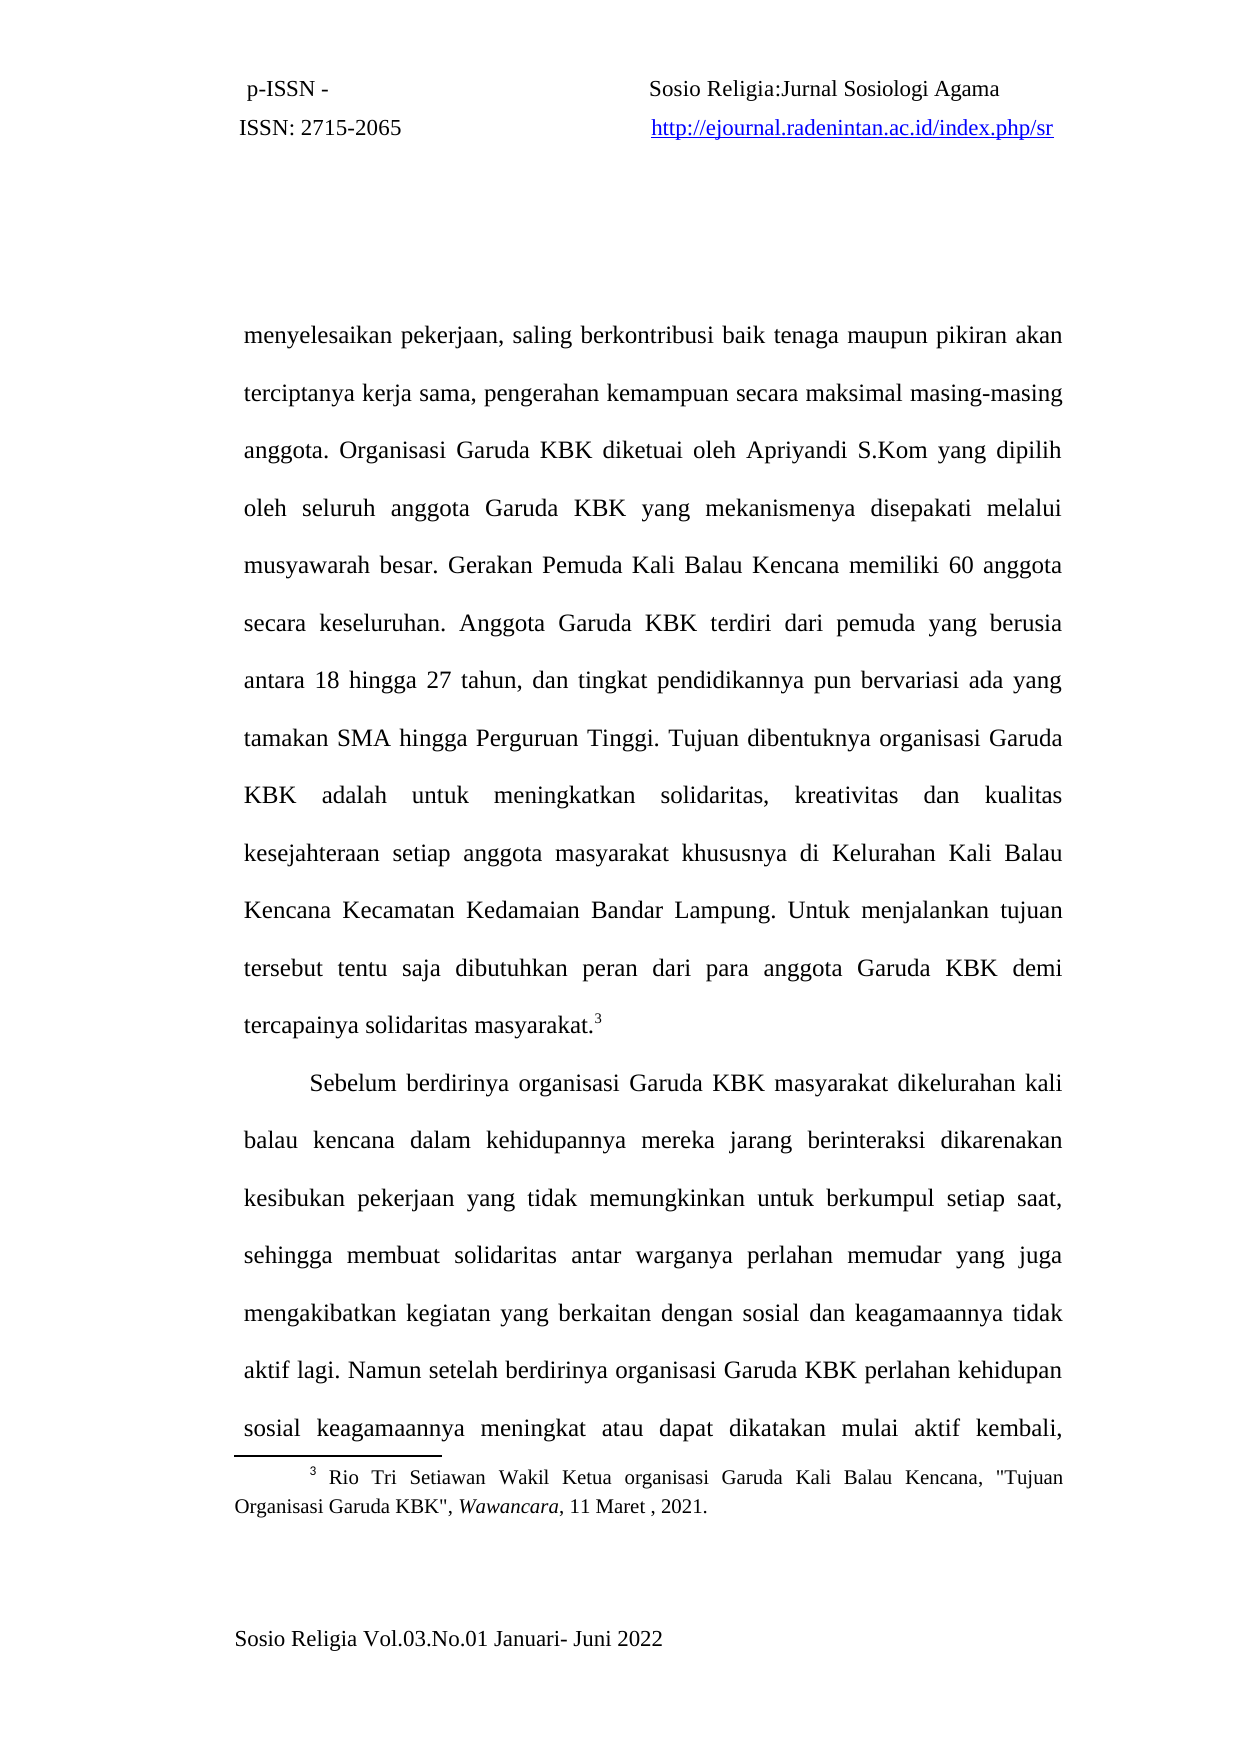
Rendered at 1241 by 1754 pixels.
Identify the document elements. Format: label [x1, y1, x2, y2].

text [244, 320, 1063, 1039]
text [244, 1068, 1063, 1442]
